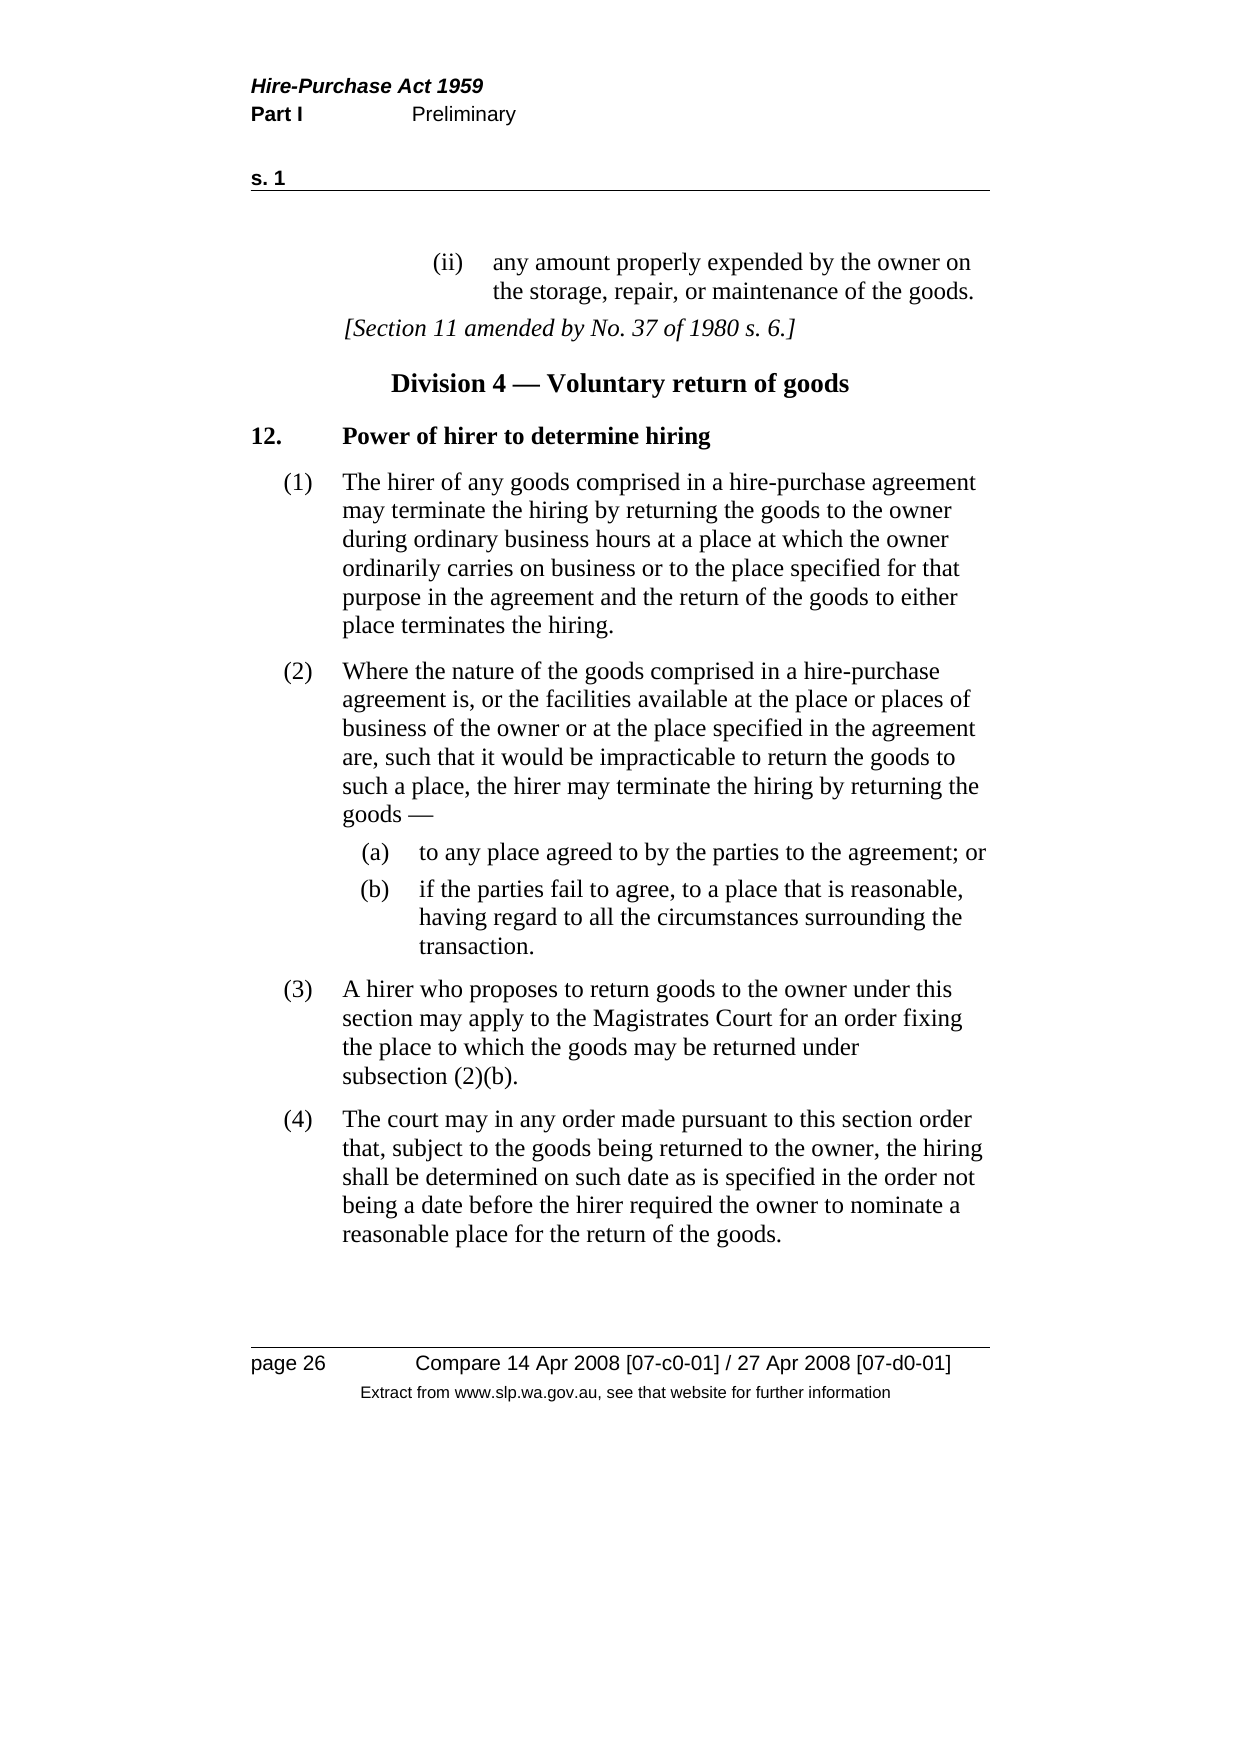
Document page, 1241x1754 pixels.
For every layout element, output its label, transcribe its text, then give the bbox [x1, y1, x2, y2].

text (1) The hirer of any goods comprised in a hire-purchase agreement may terminate the hiring by returning the goods to the owner during ordinary business hours at a place at which the owner ordinarily carries on business or to the place specified for that purpose in the agreement and the return of the goods to either place terminates the hiring. [251, 467, 990, 639]
text [Section 11 amended by No. 37 of 1980 s. 6.] [251, 313, 990, 342]
text (a) to any place agreed to by the parties to the agreement; or [251, 837, 990, 865]
text (ii) any amount properly expended by the owner on the storage, repair, or maintenance of the goods. [251, 247, 990, 305]
text (4) The court may in any order made pursuant to this section order that, subject to the goods being returned to the owner, the hiring shall be determined on such date as is specified in the order not being a date before the hirer required the owner to nominate a reasonable place for the return of the goods. [251, 1104, 990, 1248]
text (2) Where the nature of the goods comprised in a hire-purchase agreement is, or the facilities available at the place or places of business of the owner or at the place specified in the agreement are, such that it would be impracticable to return the goods to such a place, the hirer may terminate the hiring by returning the goods — [251, 656, 990, 828]
text (b) if the parties fail to agree, to a place that is reasonable, having regard to all the circumstances surrounding the transaction. [251, 874, 990, 960]
subtitle Division 4 — Voluntary return of goods [251, 367, 990, 398]
subtitle 12. Power of hirer to determine hiring [251, 421, 990, 450]
text (3) A hirer who proposes to return goods to the owner under this section may apply to the Magistrates Court for an order fixing the place to which the goods may be returned under subsection (2)(b). [251, 974, 990, 1089]
